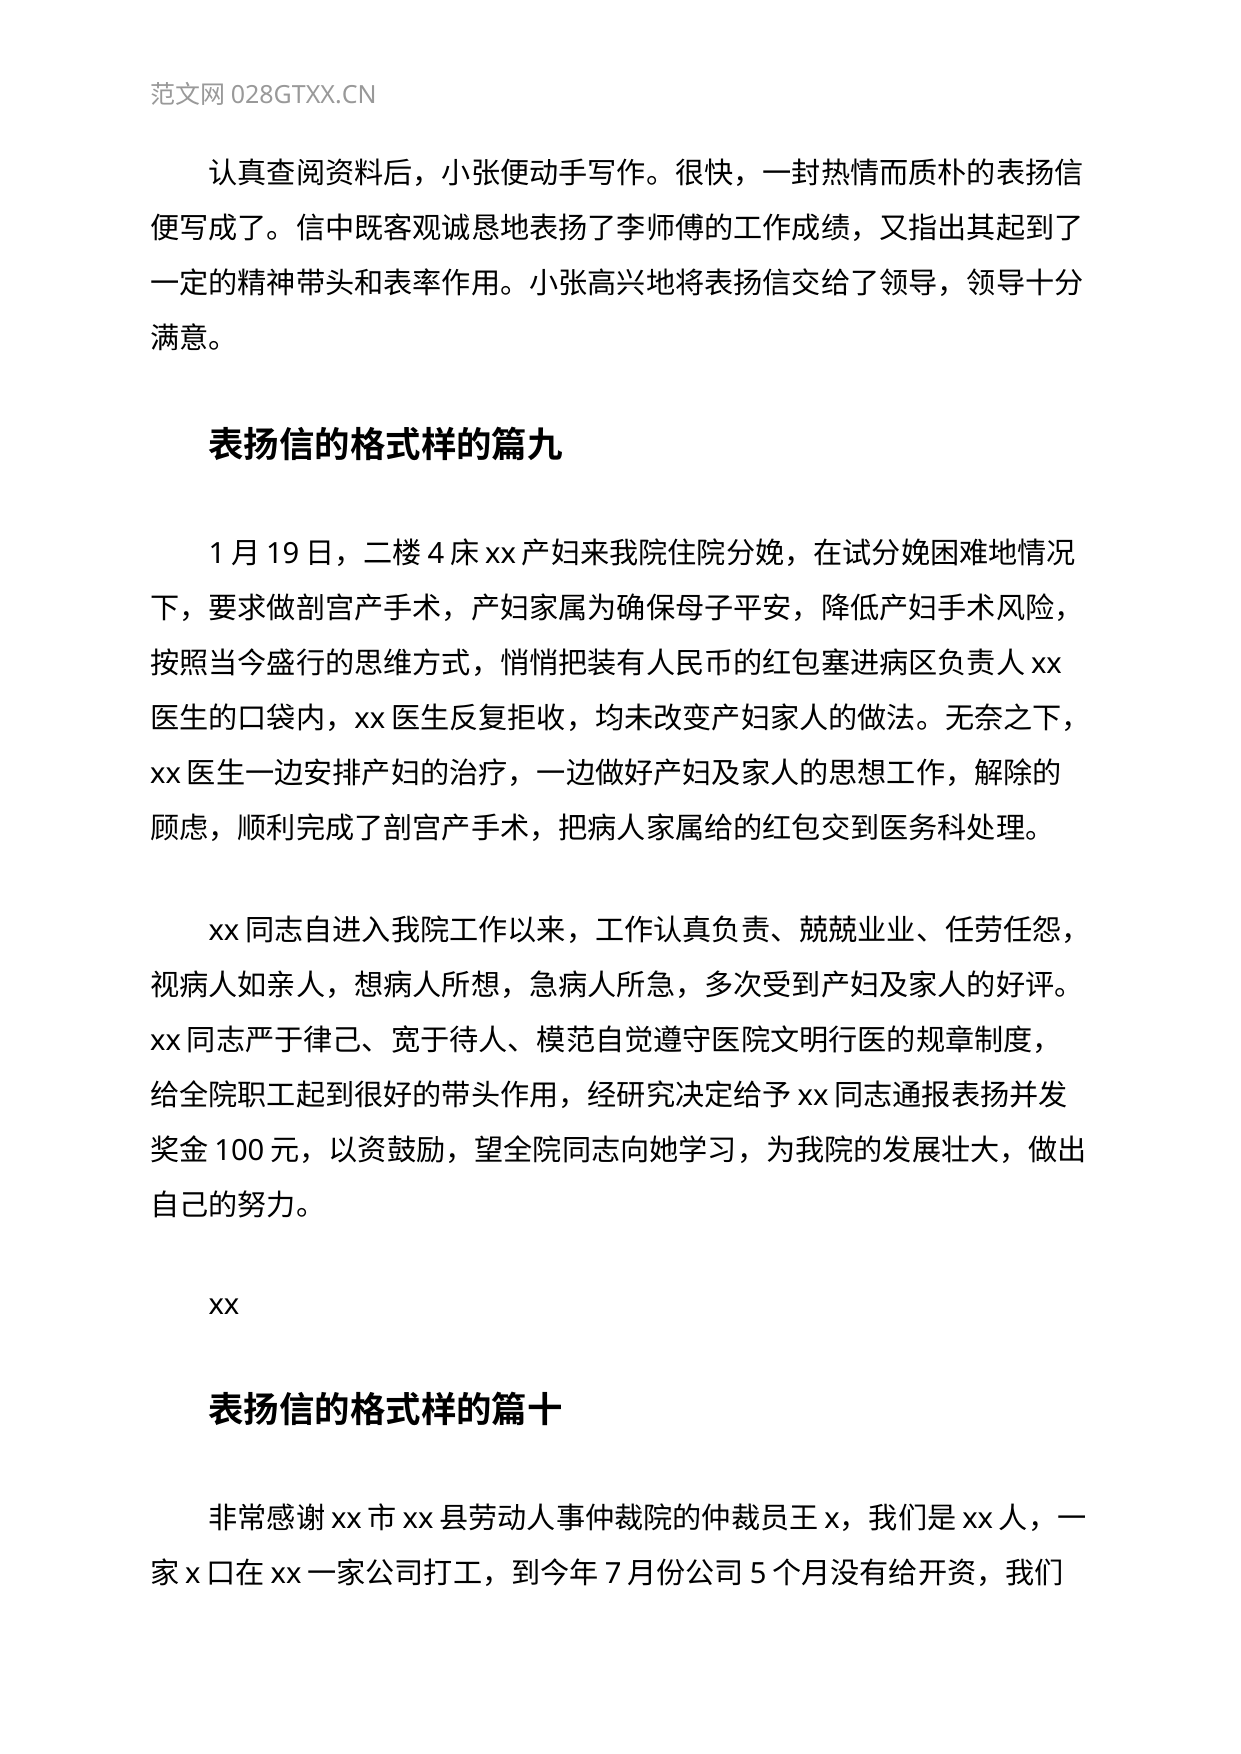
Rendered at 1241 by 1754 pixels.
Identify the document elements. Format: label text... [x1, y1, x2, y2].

text xx同志自进入我院工作以来，工作认真负责、兢兢业业、任劳任怨，视病人如亲人，想病人所想，急病人所急，多次受到产妇及家人的好评。xx同志严于律己、宽于待人、模范自觉遵守医院文明行医的规章制度，给全院职工起到很好的带头作用，经研究决定给予xx同志通报表扬并发奖金100元，以资鼓励，望全院同志向她学习，为我院的发展壮大，做出自己的努力。 [150, 907, 1090, 1224]
text 认真查阅资料后，小张便动手写作。很快，一封热情而质朴的表扬信便写成了。信中既客观诚恳地表扬了李师傅的工作成绩，又指出其起到了一定的精神带头和表率作用。小张高兴地将表扬信交给了领导，领导十分满意。 [150, 150, 1090, 357]
text 表扬信的格式样的篇九 [150, 416, 1090, 468]
text xx [150, 1283, 1090, 1323]
text 1月19日，二楼4床xx产妇来我院住院分娩，在试分娩困难地情况下，要求做剖宫产手术，产妇家属为确保母子平安，降低产妇手术风险，按照当今盛行的思维方式，悄悄把装有人民币的红包塞进病区负责人xx医生的口袋内，xx医生反复拒收，均未改变产妇家人的做法。无奈之下，xx医生一边安排产妇的治疗，一边做好产妇及家人的思想工作，解除的顾虑，顺利完成了剖宫产手术，把病人家属给的红包交到医务科处理。 [150, 530, 1090, 847]
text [150, 1495, 1090, 1592]
text 表扬信的格式样的篇十 [150, 1382, 1090, 1433]
